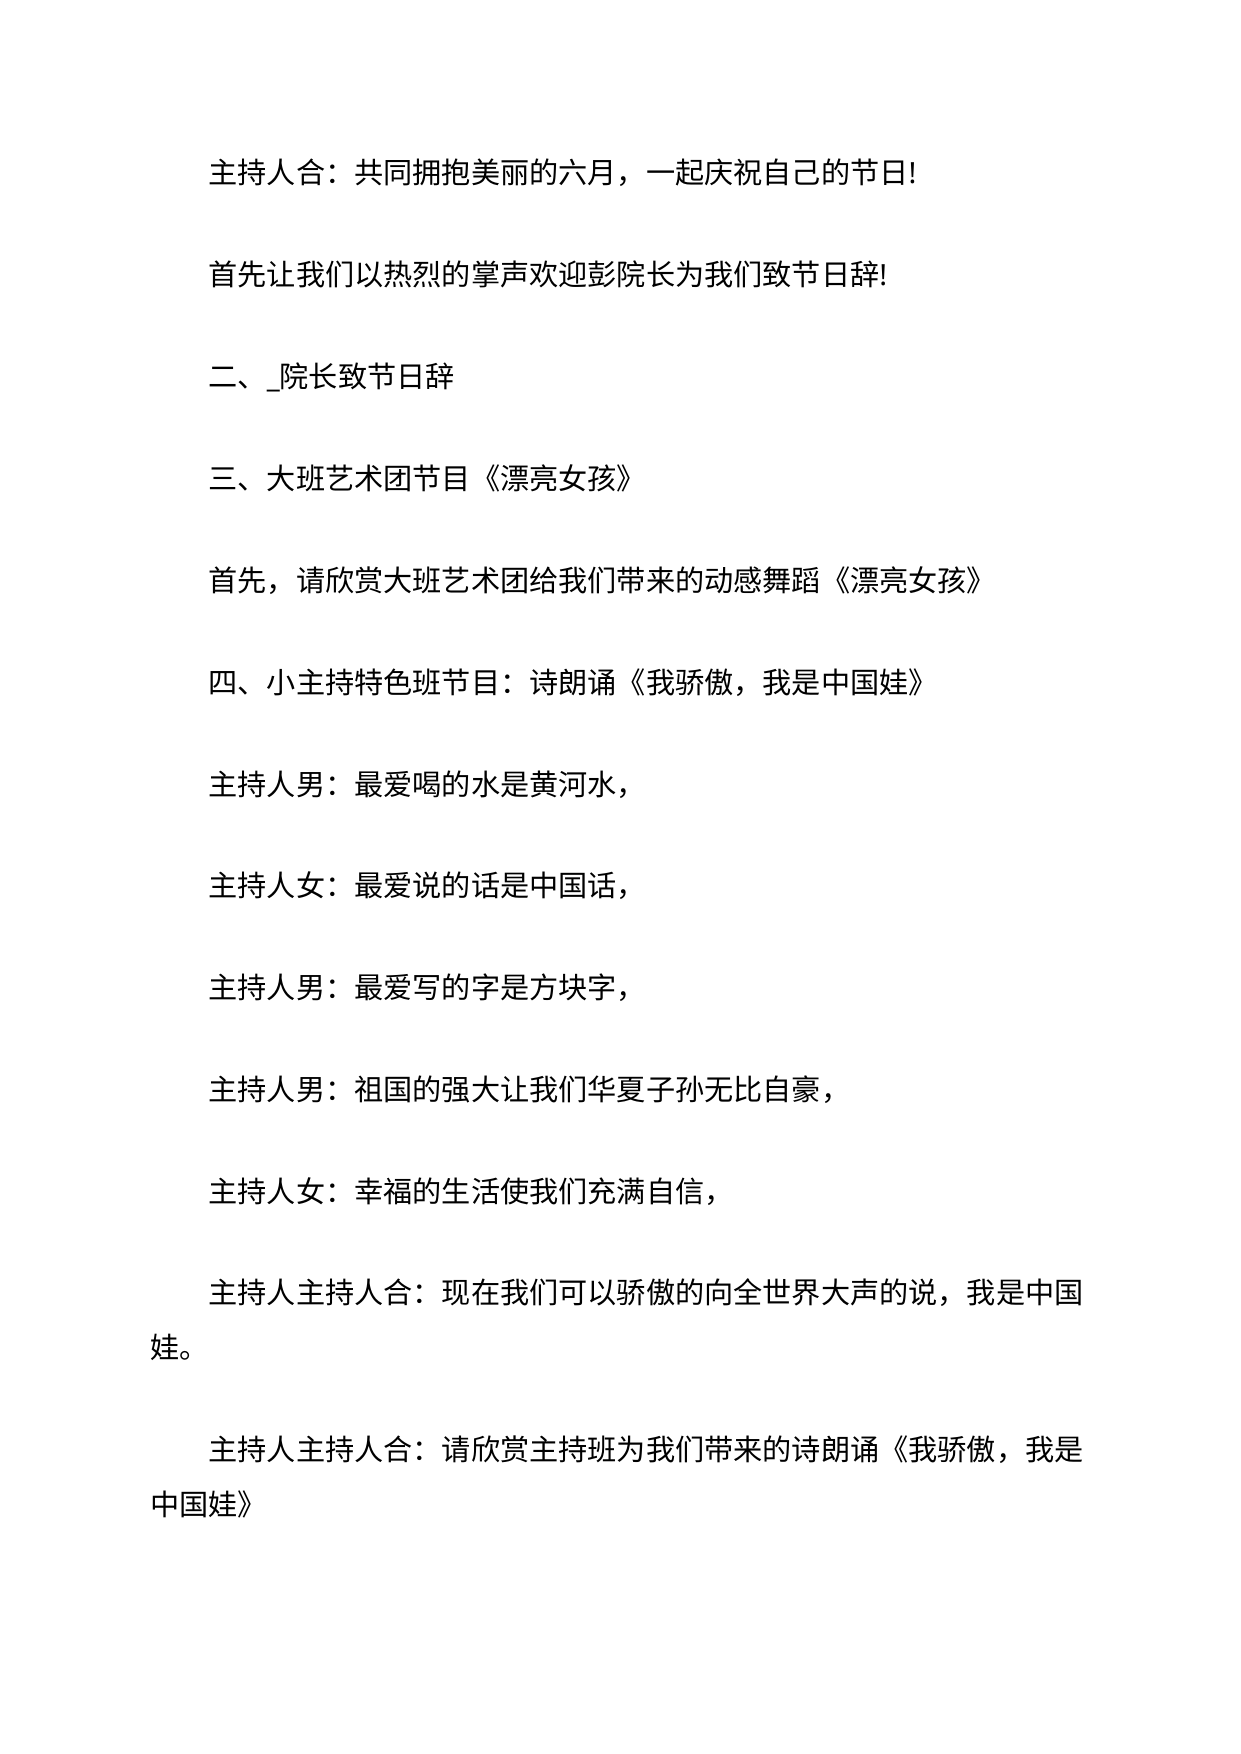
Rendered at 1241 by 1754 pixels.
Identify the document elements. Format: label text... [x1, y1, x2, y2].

text 主持人男：最爱喝的水是黄河水， [150, 761, 1090, 803]
text 主持人主持人合：现在我们可以骄傲的向全世界大声的说，我是中国娃。 [150, 1270, 1090, 1367]
text 主持人男：最爱写的字是方块字， [150, 965, 1090, 1007]
text 三、大班艺术团节目《漂亮女孩》 [150, 456, 1090, 498]
text 主持人合：共同拥抱美丽的六月，一起庆祝自己的节日! [150, 150, 1090, 192]
text 二、_院长致节日辞 [150, 354, 1090, 396]
text 主持人主持人合：请欣赏主持班为我们带来的诗朗诵《我骄傲，我是中国娃》 [150, 1427, 1090, 1524]
text 主持人女：最爱说的话是中国话， [150, 863, 1090, 905]
text 四、小主持特色班节目：诗朗诵《我骄傲，我是中国娃》 [150, 659, 1090, 702]
text 主持人男：祖国的强大让我们华夏子孙无比自豪， [150, 1067, 1090, 1109]
text 首先，请欣赏大班艺术团给我们带来的动感舞蹈《漂亮女孩》 [150, 558, 1090, 600]
text 主持人女：幸福的生活使我们充满自信， [150, 1168, 1090, 1211]
text 首先让我们以热烈的掌声欢迎彭院长为我们致节日辞! [150, 252, 1090, 294]
